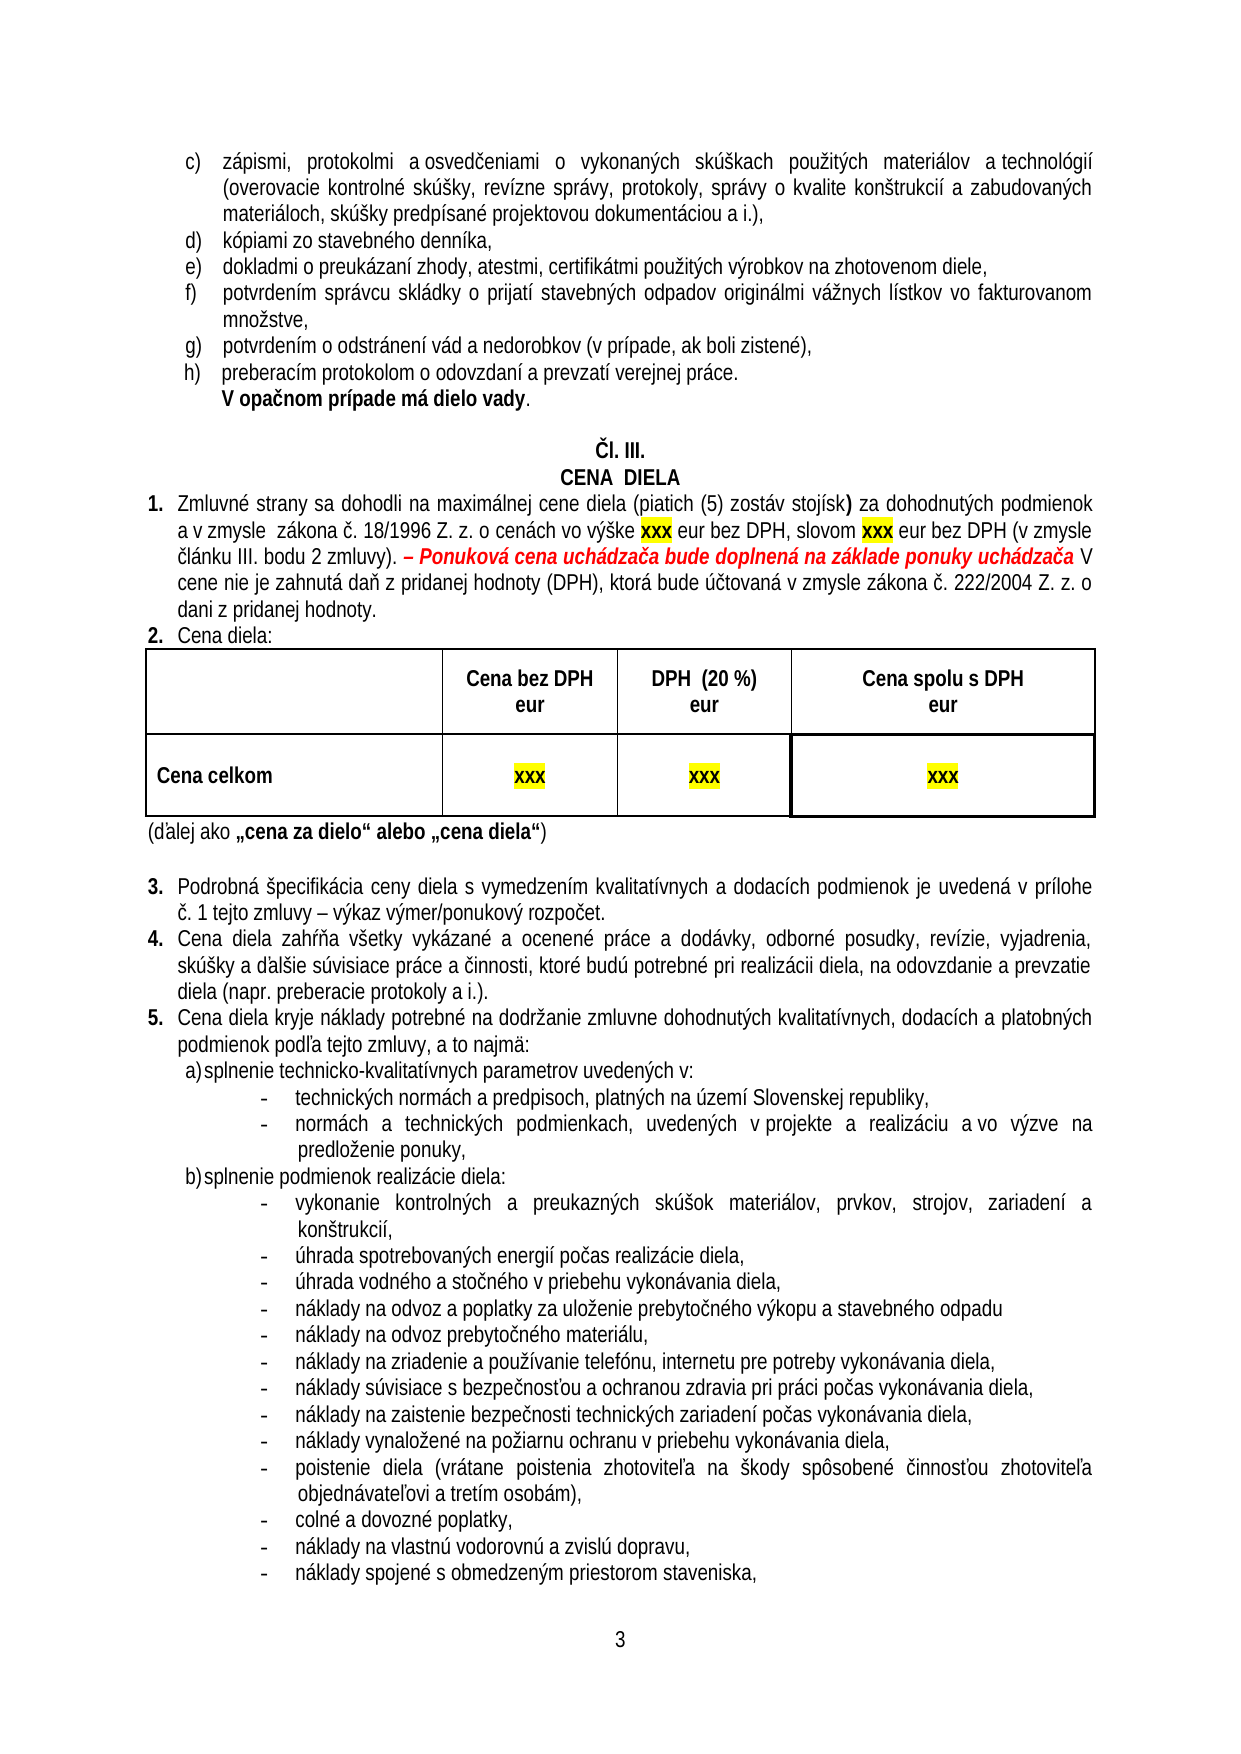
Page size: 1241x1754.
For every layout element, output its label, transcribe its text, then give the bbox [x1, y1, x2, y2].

list splnenie podmienok realizácie diela: [185, 1163, 1093, 1189]
list náklady na vlastnú vodorovnú a zvislú dopravu, [260, 1533, 1093, 1559]
table_cell Cena celkom [147, 735, 442, 815]
list V opačnom prípade má dielo vady. [221, 385, 1093, 411]
list náklady na zriadenie a používanie telefónu, internetu pre potreby vykonávania diela, [260, 1348, 1093, 1374]
list vykonanie kontrolných a preukazných skúšok materiálov, prvkov, strojov, zariadení a konštrukcií, [260, 1189, 1093, 1242]
list normách a technických podmienkach, uvedených v projekte a realizáciu a vo výzve na predloženie ponuky, [260, 1110, 1093, 1163]
list colné a dovozné poplatky, [260, 1506, 1093, 1533]
text CENA DIELA [148, 464, 1093, 490]
text (ďalej ako „cena za dielo“ alebo „cena diela“) [148, 818, 1093, 844]
table_header [147, 650, 442, 733]
table_header Cena spolu s DPH eur [792, 650, 1094, 733]
list náklady vynaložené na požiarnu ochranu v priebehu vykonávania diela, [260, 1427, 1093, 1453]
list Cena diela: [148, 622, 1093, 648]
list úhrada vodného a stočného v priebehu vykonávania diela, [260, 1268, 1093, 1295]
list náklady na zaistenie bezpečnosti technických zariadení počas vykonávania diela, [260, 1401, 1093, 1427]
list úhrada spotrebovaných energií počas realizácie diela, [260, 1242, 1093, 1268]
list splnenie technicko-kvalitatívnych parametrov uvedených v: [185, 1057, 1093, 1083]
list potvrdením správcu skládky o prijatí stavebných odpadov originálmi vážnych lístkov vo fakturovanom množstve, [185, 279, 1093, 332]
list potvrdením o odstránení vád a nedorobkov (v prípade, ak boli zistené), [185, 332, 1093, 358]
table_cell xxx [793, 736, 1093, 815]
list Zmluvné strany sa dohodli na maximálnej cene diela (piatich (5) zostáv stojísk) za dohodnutých podmienok a v zmysle zákona č. 18/1996 Z. z. o cenách vo výške xxx eur bez DPH, slovom xxx eur bez DPH (v zmysle článku III. bodu 2 zmluvy). – Ponuková cena uchádzača bude doplnená na základe ponuky uchádzača V cene nie je zahnutá daň z pridanej hodnoty (DPH), ktorá bude účtovaná v zmysle zákona č. 222/2004 Z. z. o dani z pridanej hodnoty. [148, 490, 1093, 622]
table_header Cena bez DPH eur [443, 650, 617, 733]
list zápismi, protokolmi a osvedčeniami o vykonaných skúškach použitých materiálov a technológií (overovacie kontrolné skúšky, revízne správy, protokoly, správy o kvalite konštrukcií a zabudovaných materiáloch, skúšky predpísané projektovou dokumentáciou a i.), [185, 148, 1093, 227]
list kópiami zo stavebného denníka, [185, 227, 1093, 253]
table_cell xxx [443, 735, 617, 815]
list náklady spojené s obmedzeným priestorom staveniska, [260, 1559, 1093, 1586]
list náklady na odvoz a poplatky za uloženie prebytočného výkopu a stavebného odpadu [260, 1295, 1093, 1321]
table_header DPH (20 %) eur [618, 650, 791, 733]
list technických normách a predpisoch, platných na území Slovenskej republiky, [260, 1083, 1093, 1110]
list Cena diela kryje náklady potrebné na dodržanie zmluvne dohodnutých kvalitatívnych, dodacích a platobných podmienok podľa tejto zmluvy, a to najmä: [148, 1004, 1093, 1057]
list poistenie diela (vrátane poistenia zhotoviteľa na škody spôsobené činnosťou zhotoviteľa objednávateľovi a tretím osobám), [260, 1453, 1093, 1506]
list náklady na odvoz prebytočného materiálu, [260, 1321, 1093, 1348]
list Cena diela zahŕňa všetky vykázané a ocenené práce a dodávky, odborné posudky, revízie, vyjadrenia, skúšky a ďalšie súvisiace práce a činnosti, ktoré budú potrebné pri realizácii diela, na odovzdanie a prevzatie diela (napr. preberacie protokoly a i.). [148, 925, 1093, 1004]
list náklady súvisiace s bezpečnosťou a ochranou zdravia pri práci počas vykonávania diela, [260, 1374, 1093, 1401]
table_cell xxx [618, 735, 789, 815]
list Podrobná špecifikácia ceny diela s vymedzením kvalitatívnych a dodacích podmienok je uvedená v prílohe č. 1 tejto zmluvy – výkaz výmer/ponukový rozpočet. [148, 873, 1093, 925]
list dokladmi o preukázaní zhody, atestmi, certifikátmi použitých výrobkov na zhotovenom diele, [185, 253, 1093, 279]
text Čl. III. [148, 437, 1093, 464]
list preberacím protokolom o odovzdaní a prevzatí verejnej práce. [184, 358, 1093, 385]
